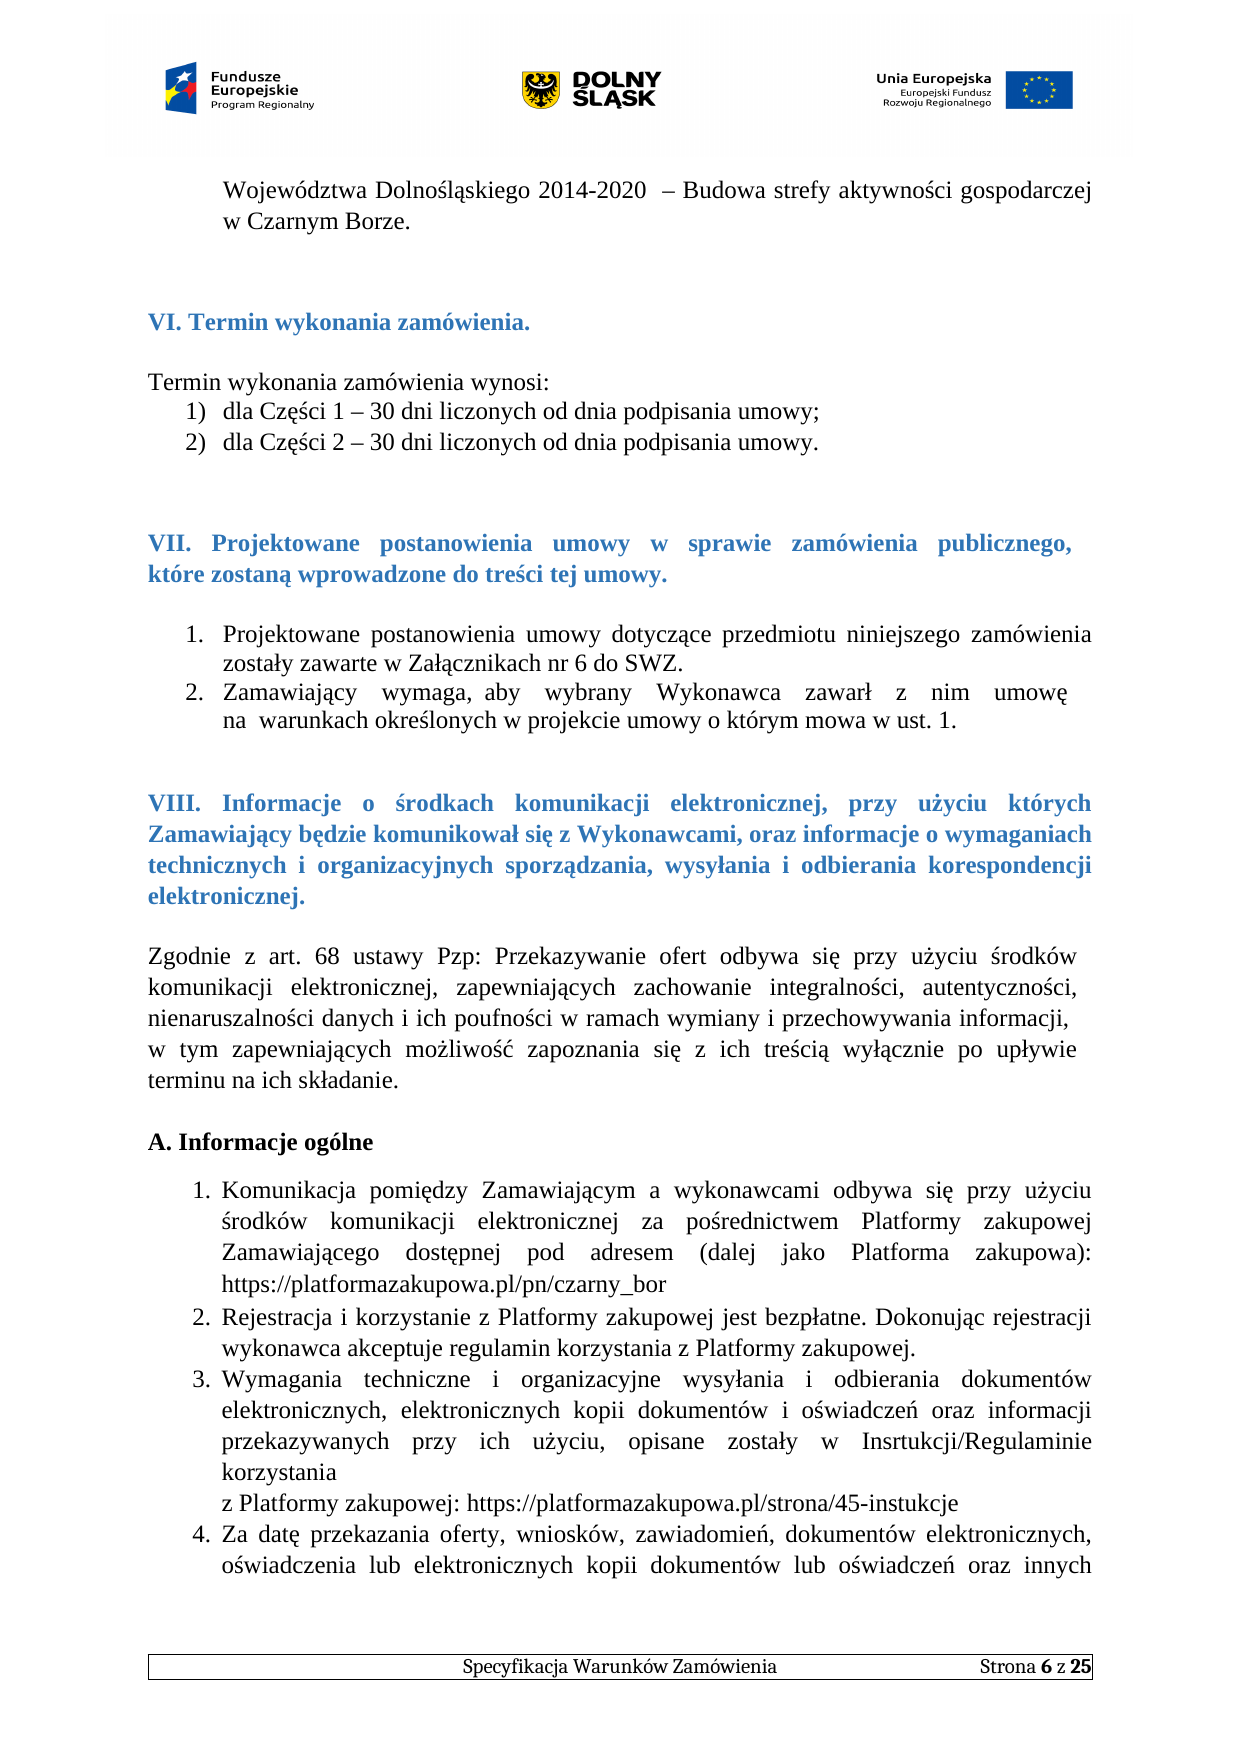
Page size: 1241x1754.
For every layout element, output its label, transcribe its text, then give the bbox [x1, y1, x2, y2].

subtitle VIII. Informacje o środkach komunikacji elektronicznej, przy użyciu których Zamawiający będzie komunikował się z Wykonawcami, oraz informacje o wymaganiach technicznych i organizacyjnych sporządzania, wysyłania i odbierania korespondencji elektronicznej. [148, 788, 1093, 910]
text A. Informacje ogólne [148, 1127, 1093, 1156]
list Wymagania techniczne i organizacyjne wysyłania i odbierania dokumentów elektronicznych, elektronicznych kopii dokumentów i oświadczeń oraz informacji przekazywanych przy ich użyciu, opisane zostały w Insrtukcji/Regulaminie korzystania z Platformy zakupowej: https://platformazakupowa.pl/strona/45-instukcje [192, 1364, 1093, 1517]
subtitle VI. Termin wykonania zamówienia. [148, 307, 1093, 336]
list Projektowane postanowienia umowy dotyczące przedmiotu niniejszego zamówienia zostały zawarte w Załącznikach nr 6 do SWZ. [185, 619, 1093, 677]
text Termin wykonania zamówienia wynosi: [148, 367, 1093, 396]
list Rejestracja i korzystanie z Platformy zakupowej jest bezpłatne. Dokonując rejestracji wykonawca akceptuje regulamin korzystania z Platformy zakupowej. [192, 1302, 1093, 1362]
list dla Części 1 – 30 dni liczonych od dnia podpisania umowy; [185, 396, 1093, 425]
list Zamawiający wymaga, aby wybrany Wykonawca zawarł z nim umowę na warunkach określonych w projekcie umowy o którym mowa w ust. 1. [185, 677, 1093, 734]
subtitle VII. Projektowane postanowienia umowy w sprawie zamówienia publicznego, które zostaną wprowadzone do treści tej umowy. [148, 528, 1093, 588]
list dla Części 2 – 30 dni liczonych od dnia podpisania umowy. [185, 427, 1093, 456]
text Zgodnie z art. 68 ustawy Pzp: Przekazywanie ofert odbywa się przy użyciu środków komunikacji elektronicznej, zapewniających zachowanie integralności, autentyczności, nienaruszalności danych i ich poufności w ramach wymiany i przechowywania informacji, w tym zapewniających możliwość zapoznania się z ich treścią wyłącznie po upływie terminu na ich składanie. [148, 941, 1078, 1094]
list Komunikacja pomiędzy Zamawiającym a wykonawcami odbywa się przy użyciu środków komunikacji elektronicznej za pośrednictwem Platformy zakupowej Zamawiającego dostępnej pod adresem (dalej jako Platforma zakupowa): https://platformazakupowa.pl/pn/czarny_bor [192, 1175, 1093, 1299]
picture [103, 14, 1133, 157]
